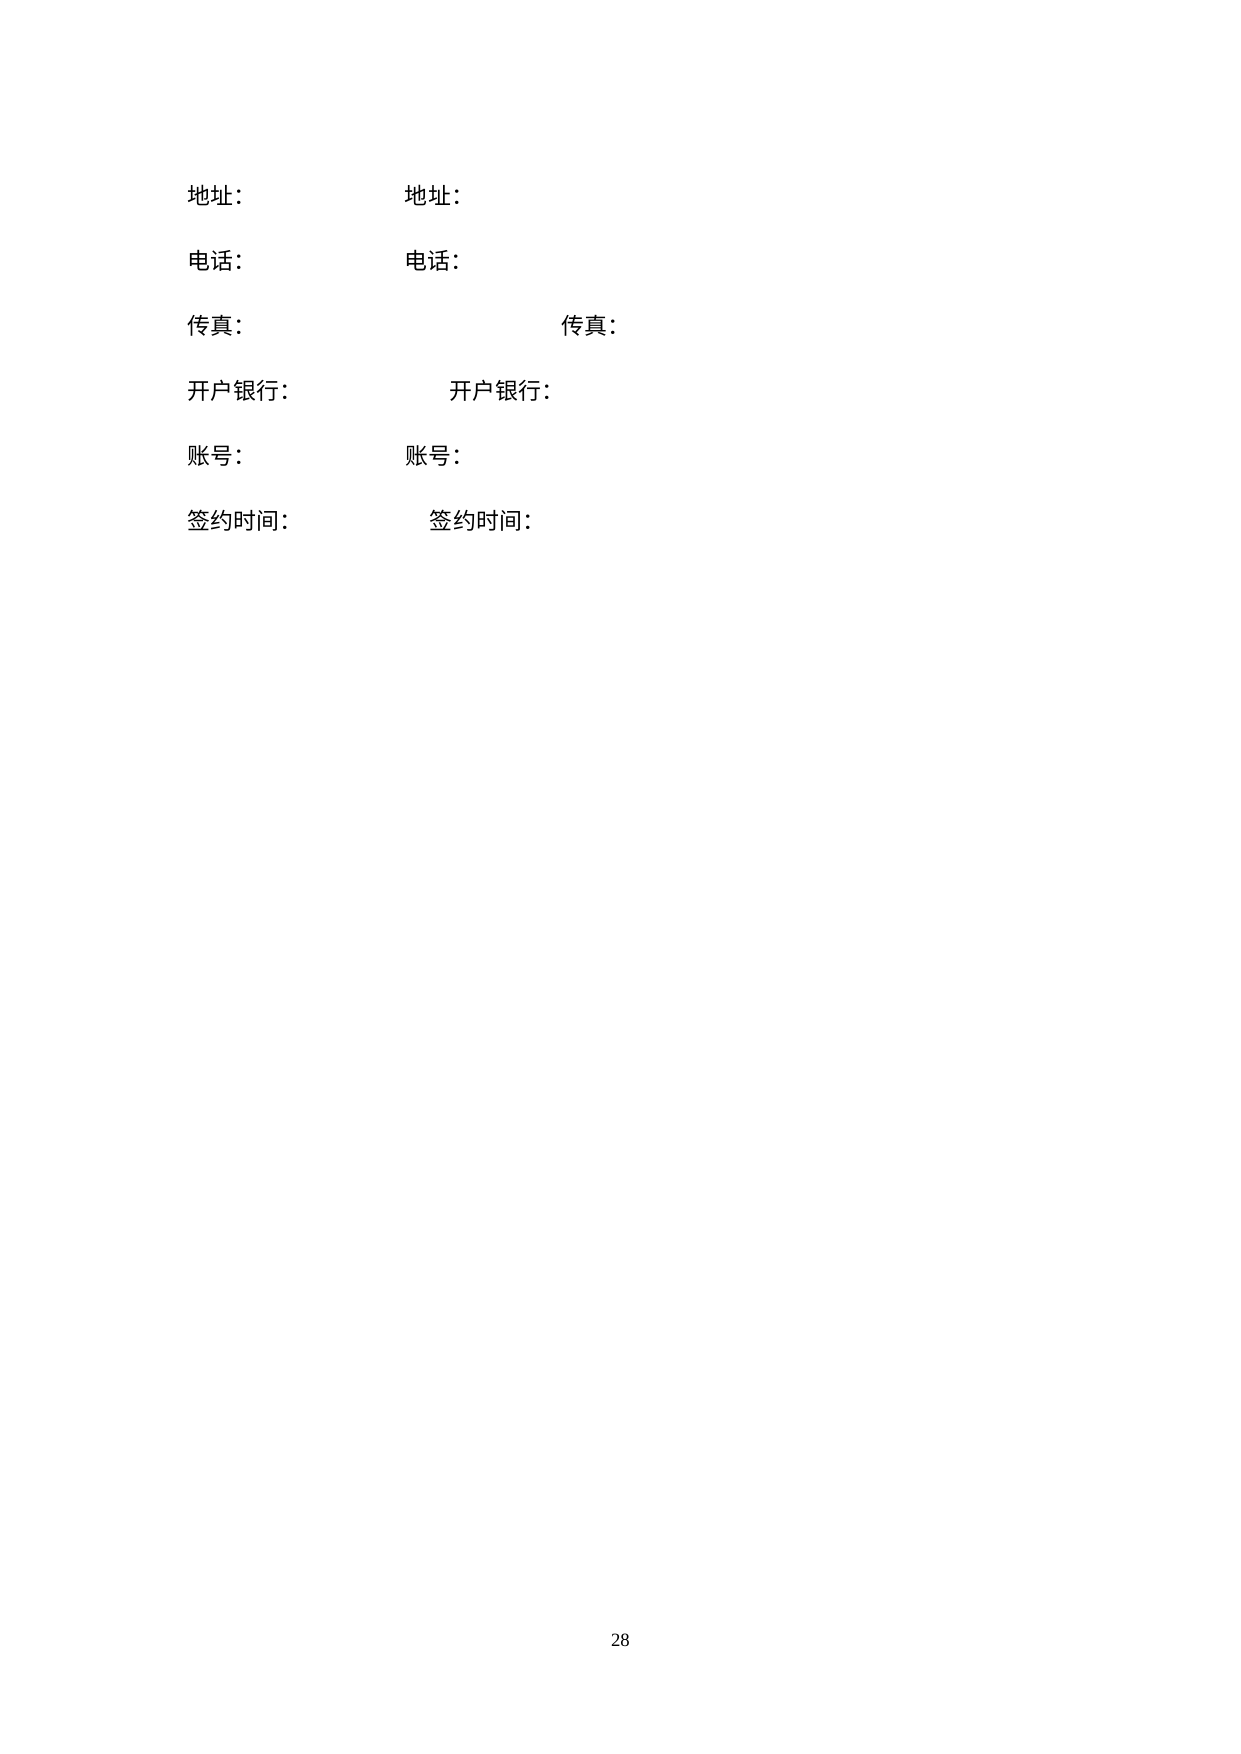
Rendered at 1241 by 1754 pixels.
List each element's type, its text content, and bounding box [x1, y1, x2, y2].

text 地址： 地址： [187, 162, 1053, 227]
text 签约时间： 签约时间： [187, 487, 1053, 552]
text 传真： 传真： [187, 292, 1053, 357]
text 账号： 账号： [187, 422, 1053, 487]
text 开户银行： 开户银行： [187, 357, 1053, 422]
text 电话： 电话： [187, 227, 1053, 292]
